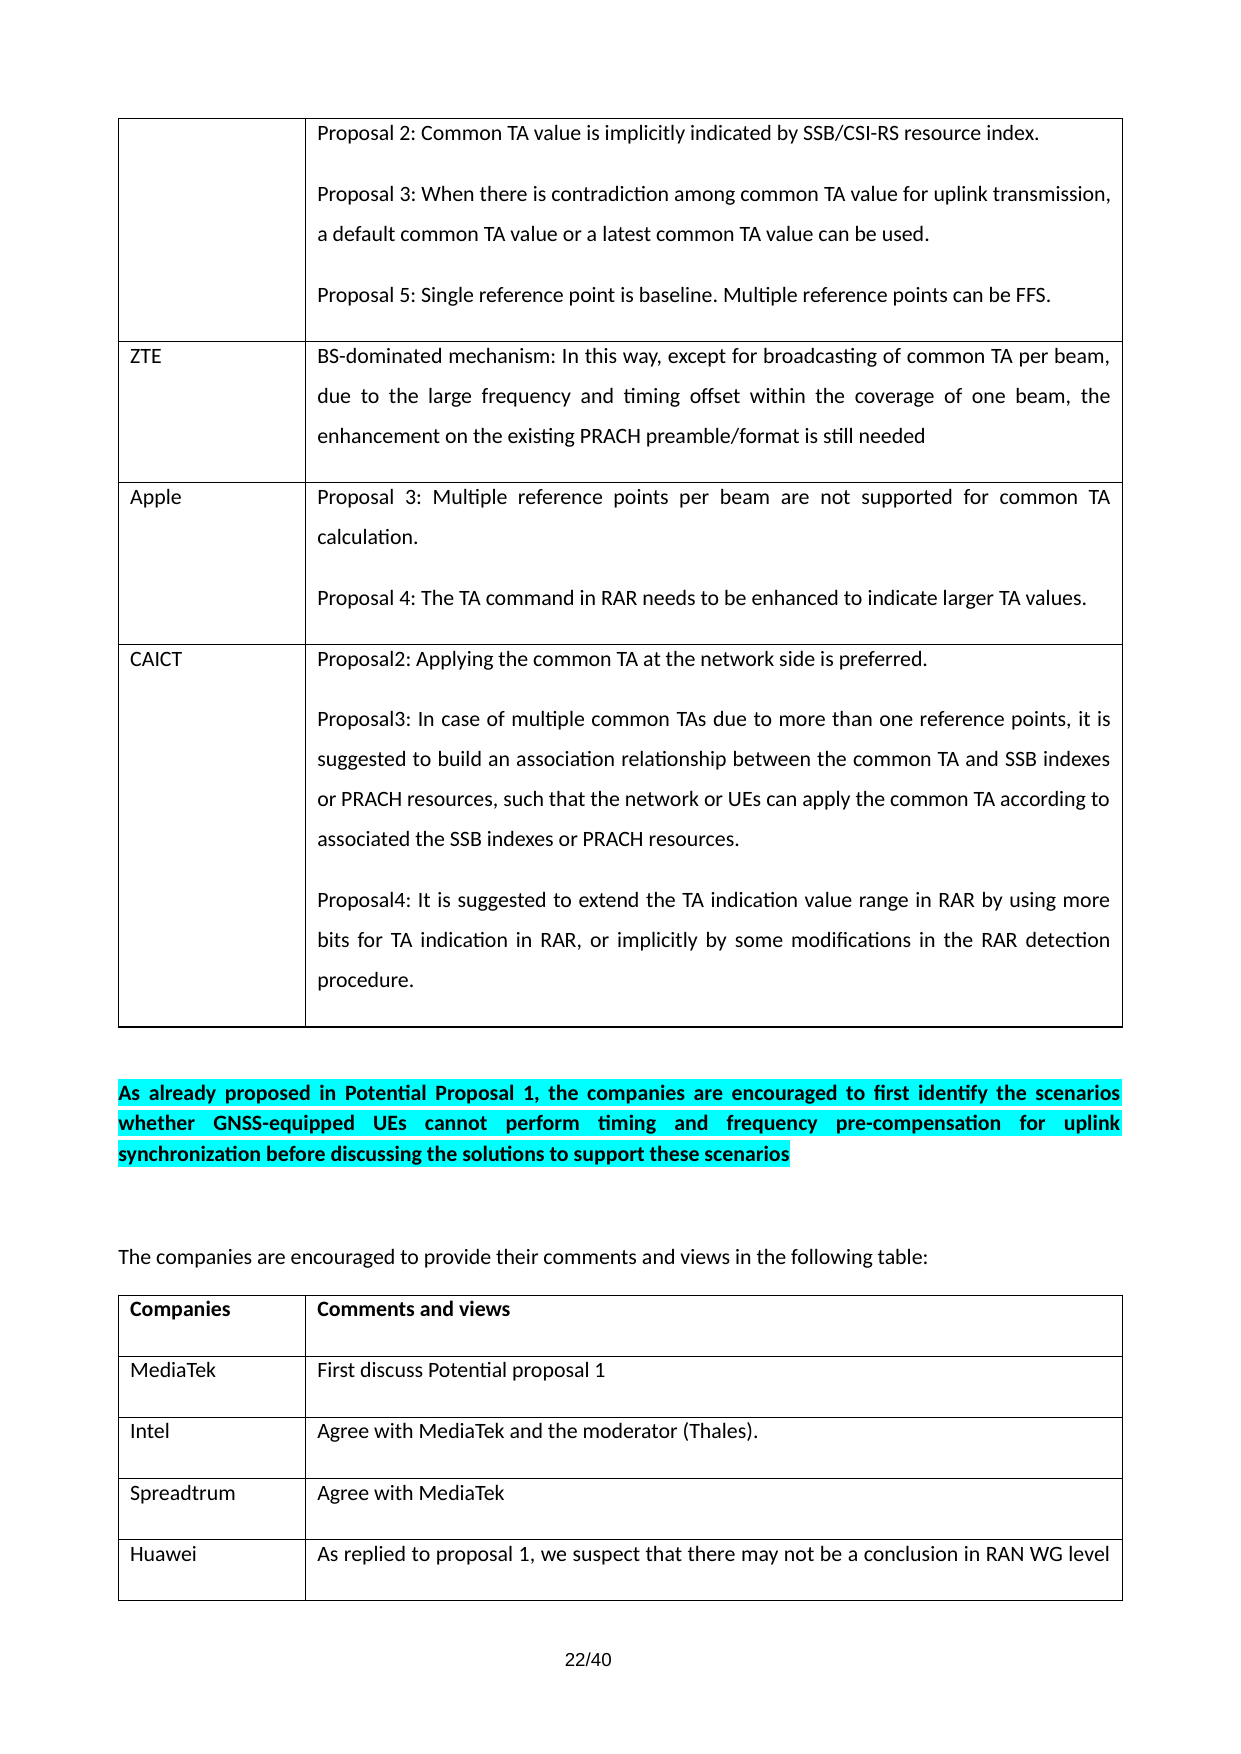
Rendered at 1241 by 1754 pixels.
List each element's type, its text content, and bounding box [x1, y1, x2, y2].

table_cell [119, 119, 305, 341]
table_cell CAICT [119, 645, 305, 1026]
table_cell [306, 1540, 1122, 1600]
list As already proposed in Potential Proposal 1, the companies are encouraged to first identify the scenarios whether GNSS-equipped UEs cannot perform timing and frequency pre-compensation for uplink synchronization before discussing the solutions to support these scenarios [118, 1136, 1122, 1167]
table_cell MediaTek [119, 1357, 305, 1417]
table_cell Proposal2: Applying the common TA at the network side is preferred. Proposal3: In case of multiple common TAs due to more than one reference points, it is suggested to build an association relationship between the common TA and SSB indexes or PRACH resources, such that the network or UEs can apply the common TA according to associated the SSB indexes or PRACH resources. Proposal4: It is suggested to extend the TA indication value range in RAR by using more bits for TA indication in RAR, or implicitly by some modifications in the RAR detection procedure. [306, 645, 1122, 1026]
table_header Comments and views [306, 1296, 1122, 1356]
table_cell Intel [119, 1418, 305, 1478]
table_cell Spreadtrum [119, 1479, 305, 1539]
table_cell First discuss Potential proposal 1 [306, 1357, 1122, 1417]
table_cell Proposal 3: Multiple reference points per beam are not supported for common TA calculation. Proposal 4: The TA command in RAR needs to be enhanced to indicate larger TA values. [306, 483, 1122, 644]
table_cell BS-dominated mechanism: In this way, except for broadcasting of common TA per beam, due to the large frequency and timing offset within the coverage of one beam, the enhancement on the existing PRACH preamble/format is still needed [306, 342, 1122, 482]
table_cell Apple [119, 483, 305, 644]
list The companies are encouraged to provide their comments and views in the following table: [118, 1243, 1122, 1270]
table_cell Huawei [119, 1540, 305, 1600]
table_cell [306, 119, 1122, 341]
table_cell Agree with MediaTek and the moderator (Thales). [306, 1418, 1122, 1478]
table_header Companies [119, 1296, 305, 1356]
table_cell Agree with MediaTek [306, 1479, 1122, 1539]
table_cell ZTE [119, 342, 305, 482]
